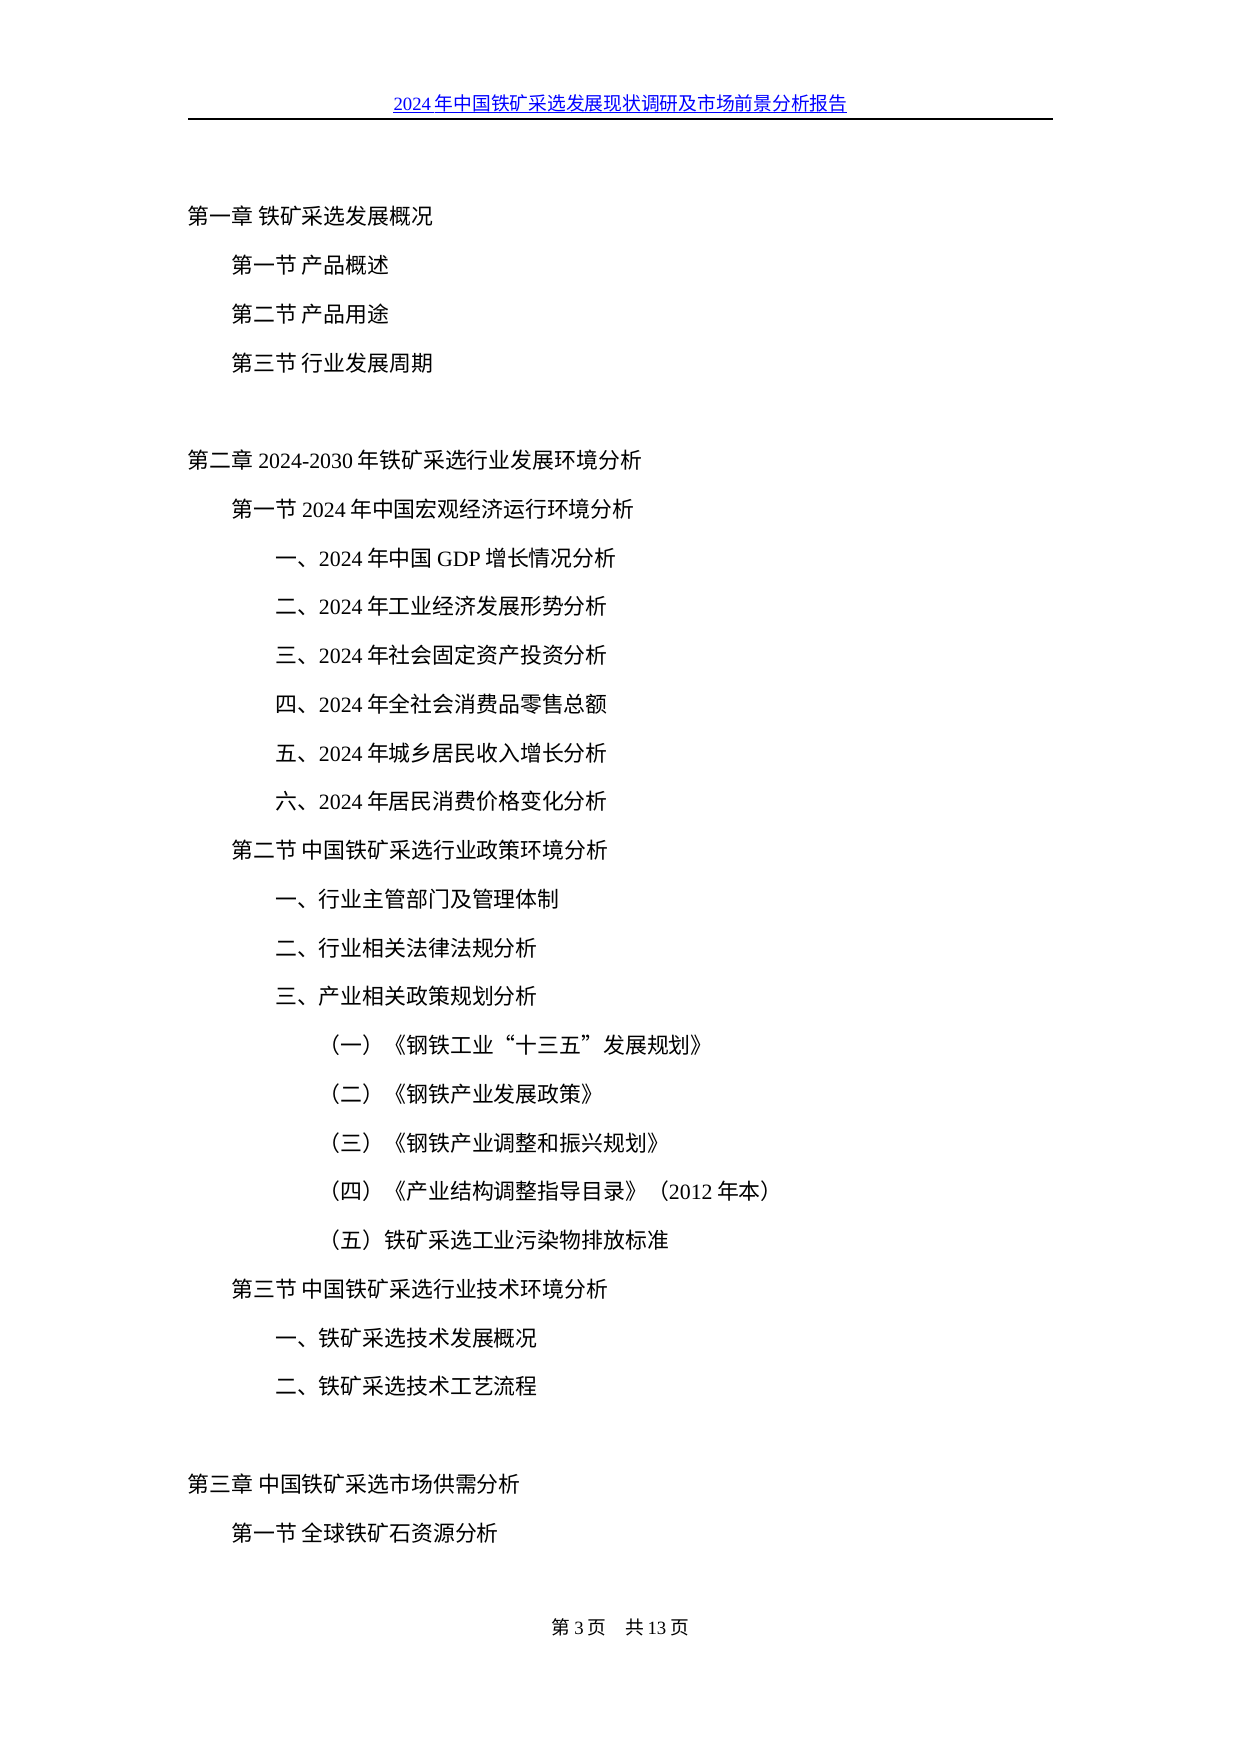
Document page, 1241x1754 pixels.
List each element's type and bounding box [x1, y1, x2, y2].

text [187, 150, 1053, 1548]
